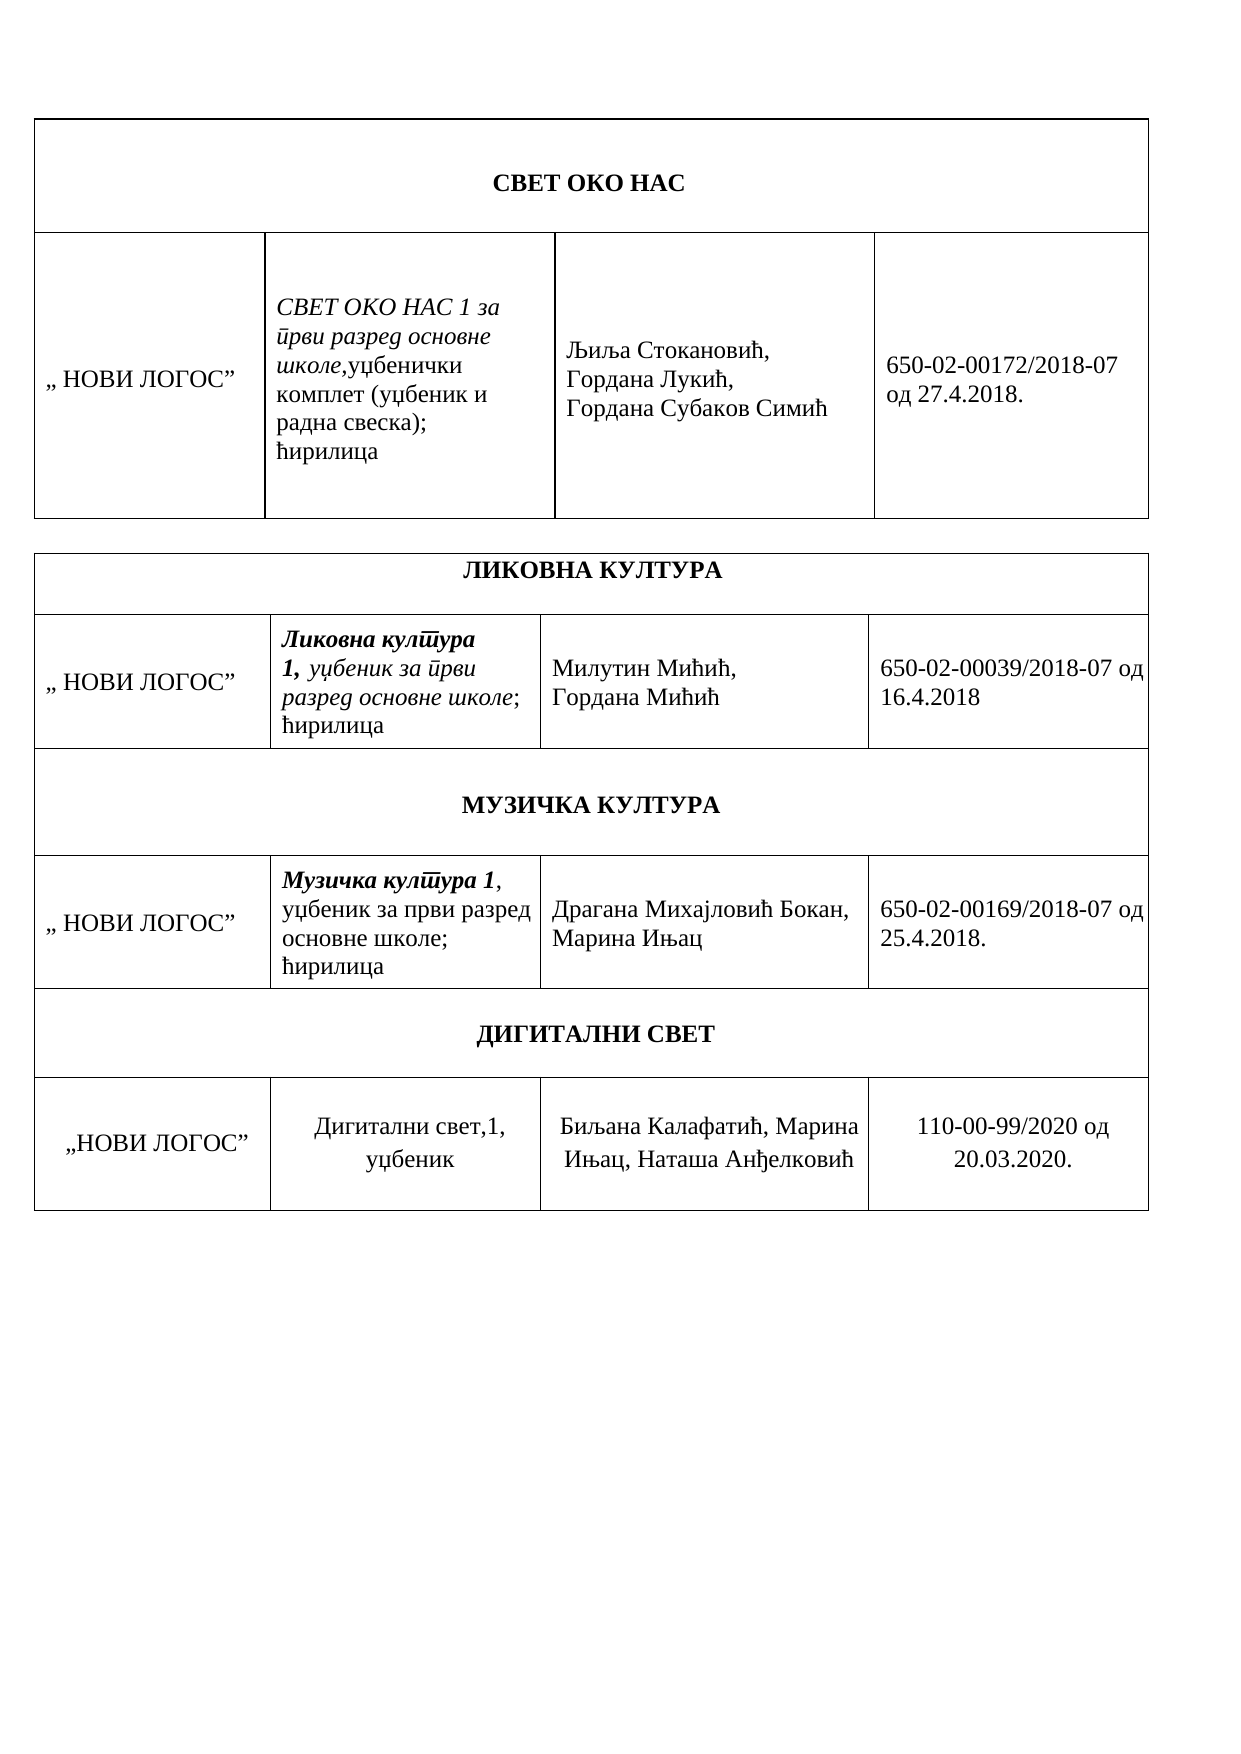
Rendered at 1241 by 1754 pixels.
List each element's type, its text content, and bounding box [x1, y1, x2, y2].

table_cell Дигитални свет,1, уџбеник [271, 1078, 540, 1210]
table_cell СВЕТ ОКО НАС [35, 120, 1148, 232]
table_cell „ НОВИ ЛОГОС” [35, 233, 264, 518]
table_cell Драгана Михајловић Бокан, Марина Ињац [541, 856, 868, 988]
table_cell 650-02-00172/2018-07 од 27.4.2018. [875, 233, 1148, 518]
table_cell 650-02-00039/2018-07 од 16.4.2018 [869, 615, 1148, 747]
table_cell МУЗИЧКА КУЛТУРА [35, 749, 1148, 855]
table_cell Ликовна култура 1, уџбеник за први разред основне школе; ћирилица [271, 615, 540, 747]
table_cell „ НОВИ ЛОГОС” [35, 615, 270, 747]
table_header ЛИКОВНА КУЛТУРА [35, 554, 1148, 614]
table_cell Милутин Мићић, Гордана Мићић [541, 615, 868, 747]
table_cell „НОВИ ЛОГОС” [35, 1078, 270, 1210]
table_cell „ НОВИ ЛОГОС” [35, 856, 270, 988]
table_cell ДИГИТАЛНИ СВЕТ [35, 989, 1148, 1077]
table_cell 650-02-00169/2018-07 од 25.4.2018. [869, 856, 1148, 988]
table_cell 110-00-99/2020 од 20.03.2020. [869, 1078, 1148, 1210]
table_cell Биљана Калафатић, Марина Ињац, Наташа Анђелковић [541, 1078, 868, 1210]
table_cell Љиља Стокановић, Гордана Лукић, Гордана Субаков Симић [556, 233, 874, 518]
table_cell Музичка култура 1, уџбеник за први разред основне школе; ћирилица [271, 856, 540, 988]
table_cell СВЕТ ОКО НАС 1 за први разред основне школе,уџбенички комплет (уџбеник и радна свеска); ћирилица [266, 233, 554, 518]
